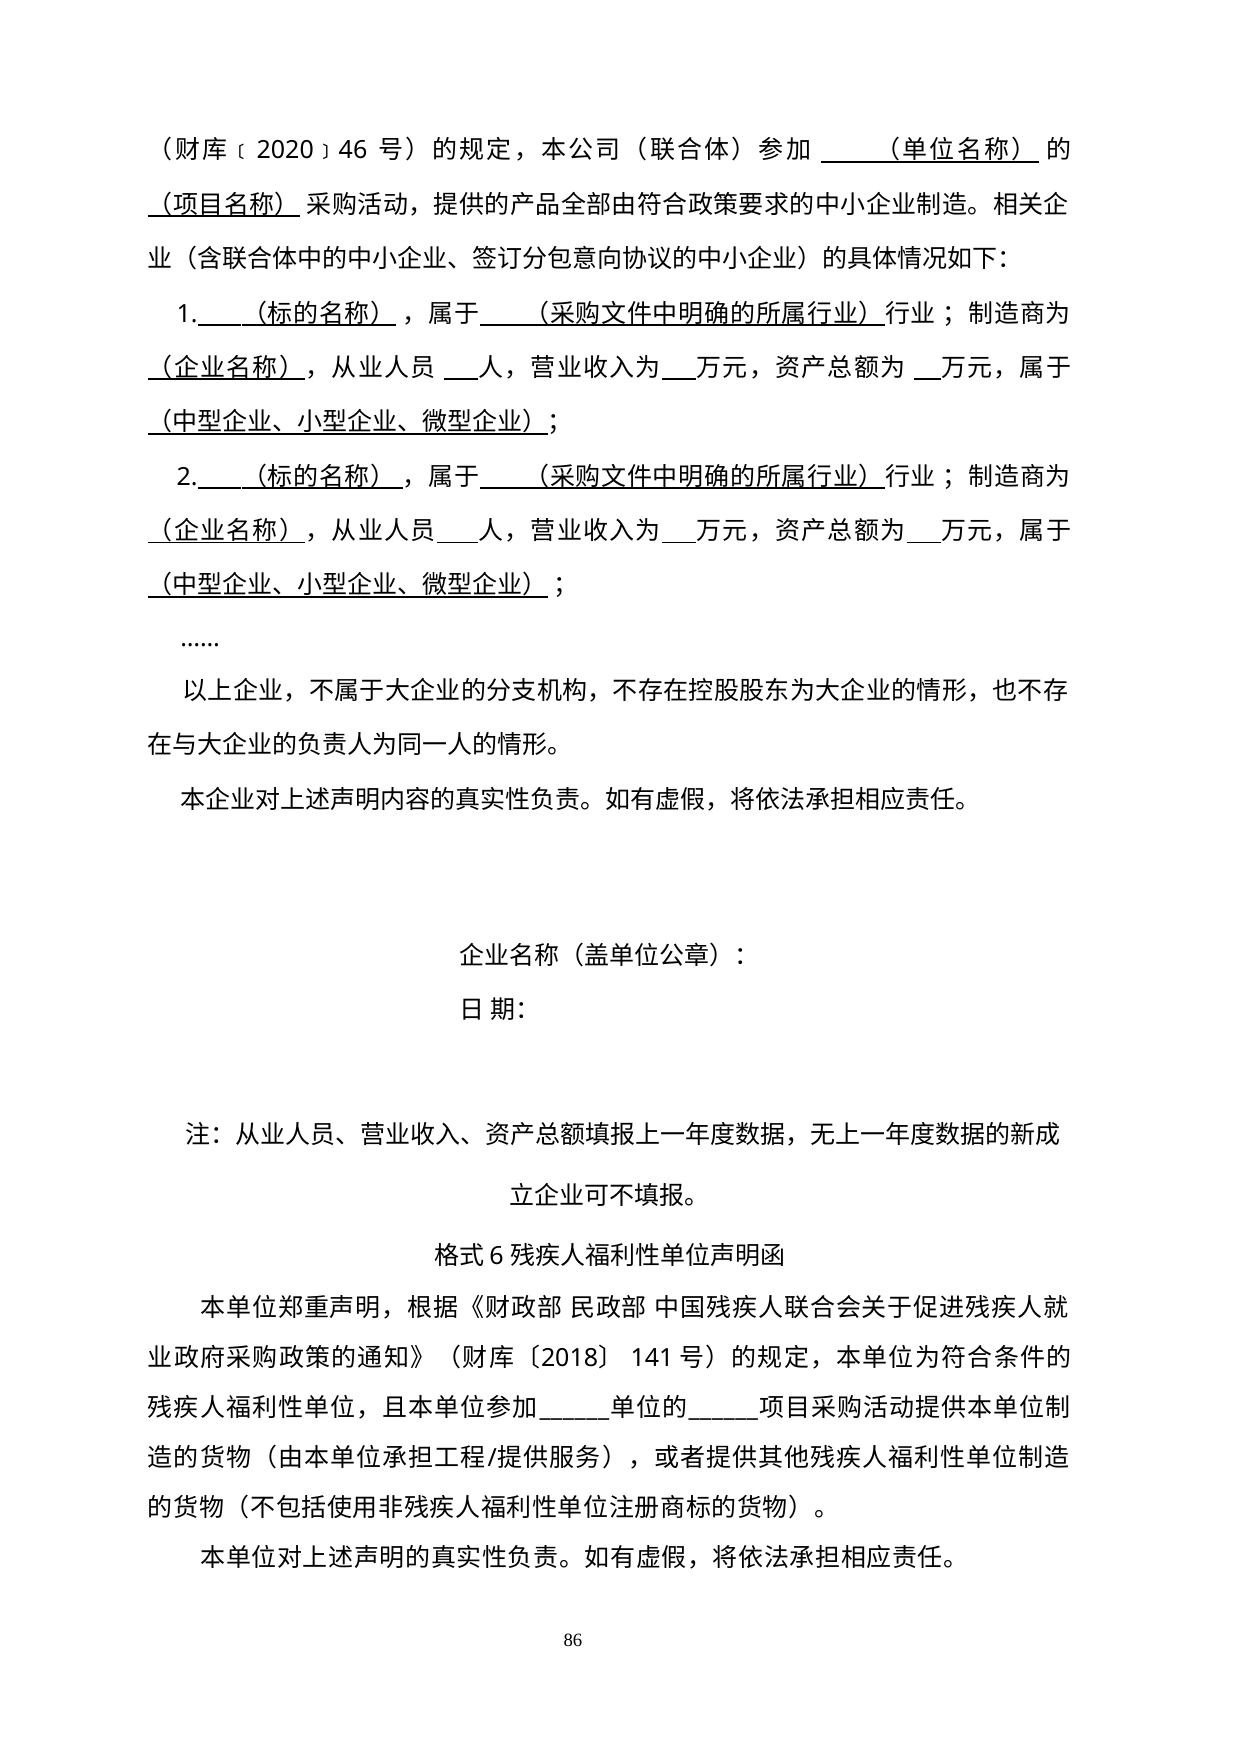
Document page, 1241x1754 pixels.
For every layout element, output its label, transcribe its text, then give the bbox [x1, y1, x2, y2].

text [148, 130, 1071, 275]
text 2. （标的名称） ，属于 （采购文件中明确的所属行业）行业 ；制造商为 （企业名称），从业人员 人，营业收入为 万元，资产总额为 万元，属于 （中型企业、小型企业、微型企业） ； [148, 456, 1071, 601]
text 注：从业人员、营业收入、资产总额填报上一年度数据，无上一年度数据的新成立企业可不填报。 [148, 1095, 1071, 1216]
text 本单位郑重声明，根据《财政部 民政部 中国残疾人联合会关于促进残疾人就业政府采购政策的通知》（财库〔2018〕 141号）的规定，本单位为符合条件的残疾人福利性单位，且本单位参加______单位的______项目采购活动提供本单位制造的货物（由本单位承担工程/提供服务），或者提供其他残疾人福利性单位制造的货物（不包括使用非残疾人福利性单位注册商标的货物）。 [148, 1277, 1071, 1527]
text …… [148, 619, 1071, 653]
text 企业名称（盖单位公章）： [148, 936, 1071, 972]
text 本单位对上述声明的真实性负责。如有虚假，将依法承担相应责任。 [148, 1527, 1071, 1577]
text 日 期： [148, 990, 1071, 1026]
text 格式6 残疾人福利性单位声明函 [148, 1216, 1071, 1277]
text 以上企业，不属于大企业的分支机构，不存在控股股东为大企业的情形，也不存在与大企业的负责人为同一人的情形。 [148, 670, 1071, 761]
text 本企业对上述声明内容的真实性负责。如有虚假，将依法承担相应责任。 [148, 779, 1071, 815]
text 1. （标的名称） ，属于 （采购文件中明确的所属行业）行业 ；制造商为 （企业名称），从业人员 人，营业收入为 万元，资产总额为 万元，属于 （中型企业、小型企业、微型企业）； [148, 293, 1071, 438]
